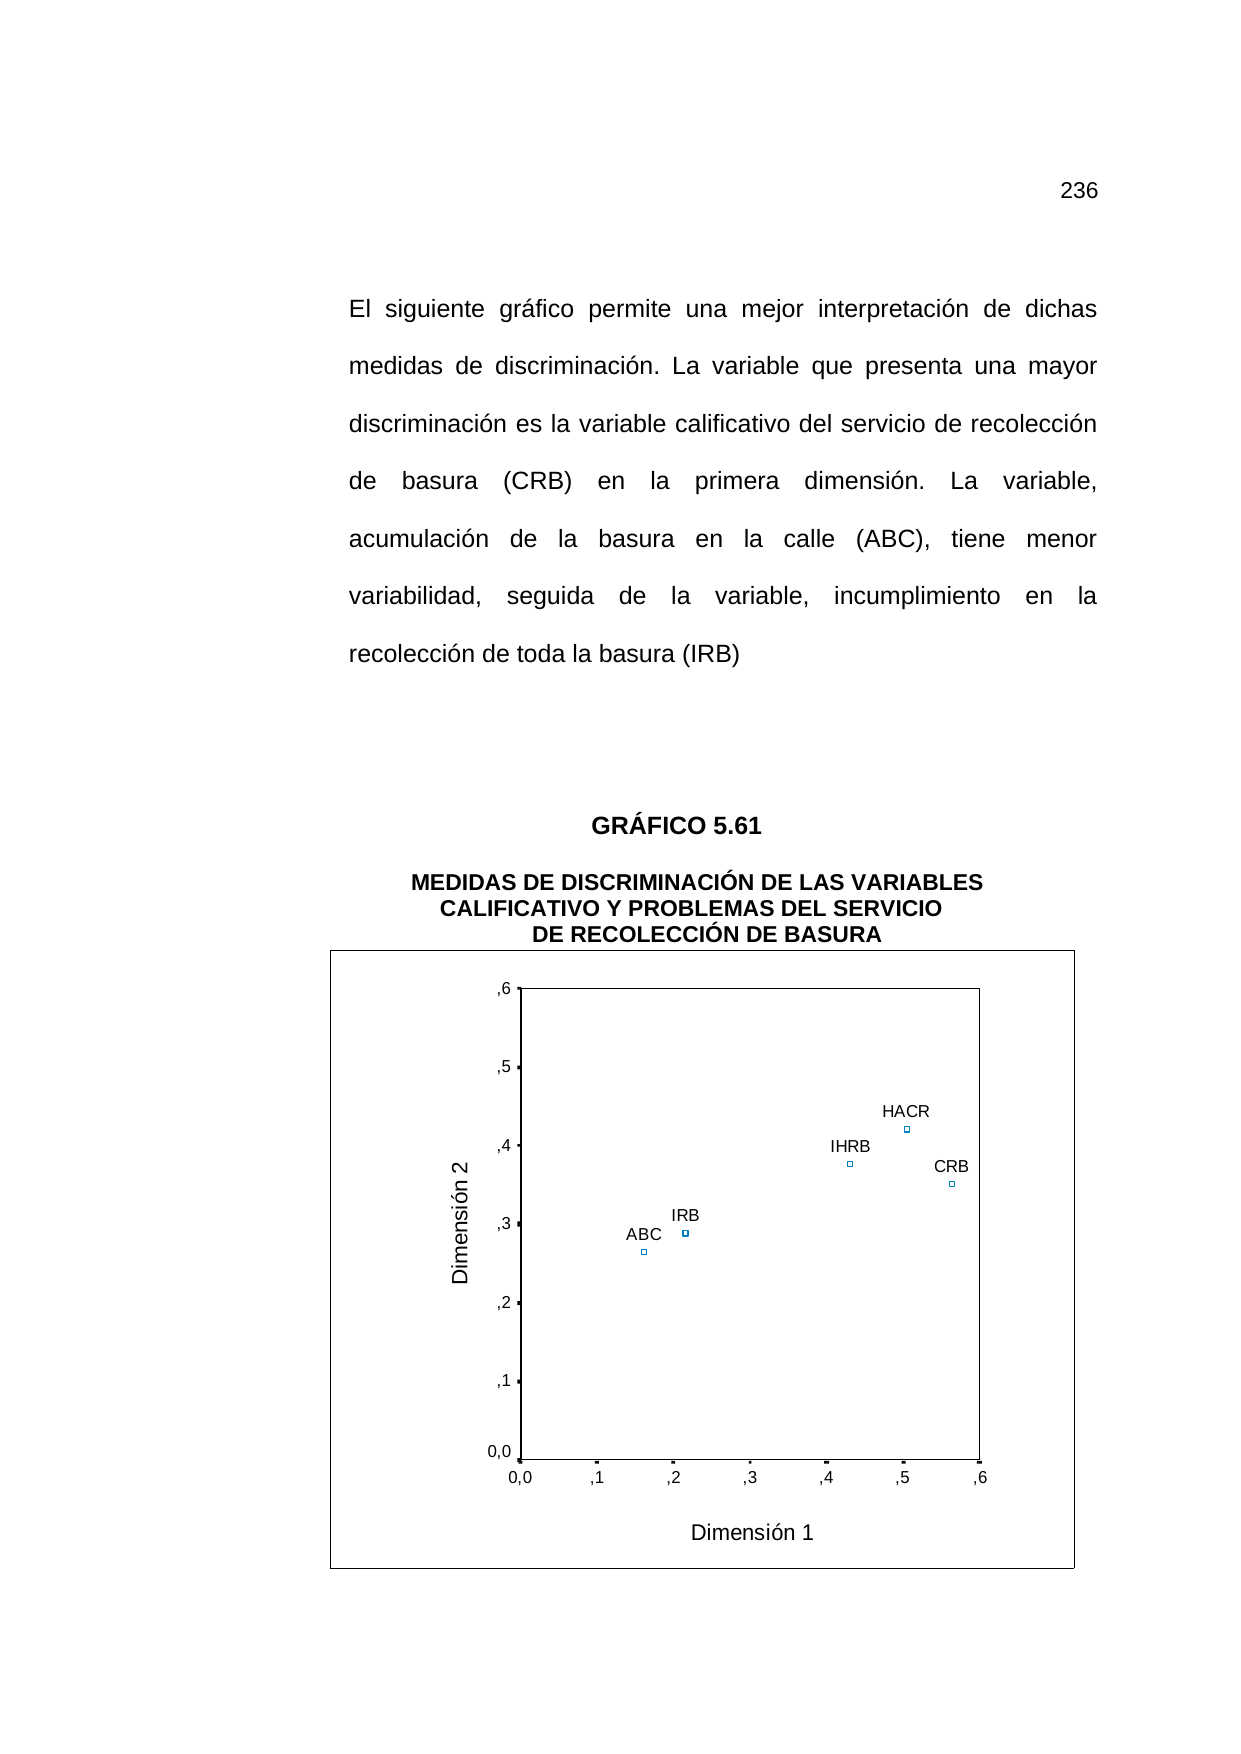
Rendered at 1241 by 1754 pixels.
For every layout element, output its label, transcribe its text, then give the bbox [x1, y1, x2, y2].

text El siguiente gráfico permite una mejor interpretación de dichas medidas de discriminación. La variable que presenta una mayor discriminación es la variable calificativo del servicio de recolección de basura (CRB) en la primera dimensión. La variable, acumulación de la basura en la calle (ABC), tiene menor variabilidad, seguida de la variable, incumplimiento en la recolección de toda la basura (IRB) [349, 294, 1098, 667]
text MEDIDAS DE DISCRIMINACIÓN DE LAS VARIABLES [386, 869, 1008, 895]
text DE RECOLECCIÓN DE BASURA [349, 921, 1008, 948]
text CALIFICATIVO Y PROBLEMAS DEL SERVICIO [349, 895, 1008, 921]
text GRÁFICO 5.61 [255, 811, 1098, 840]
